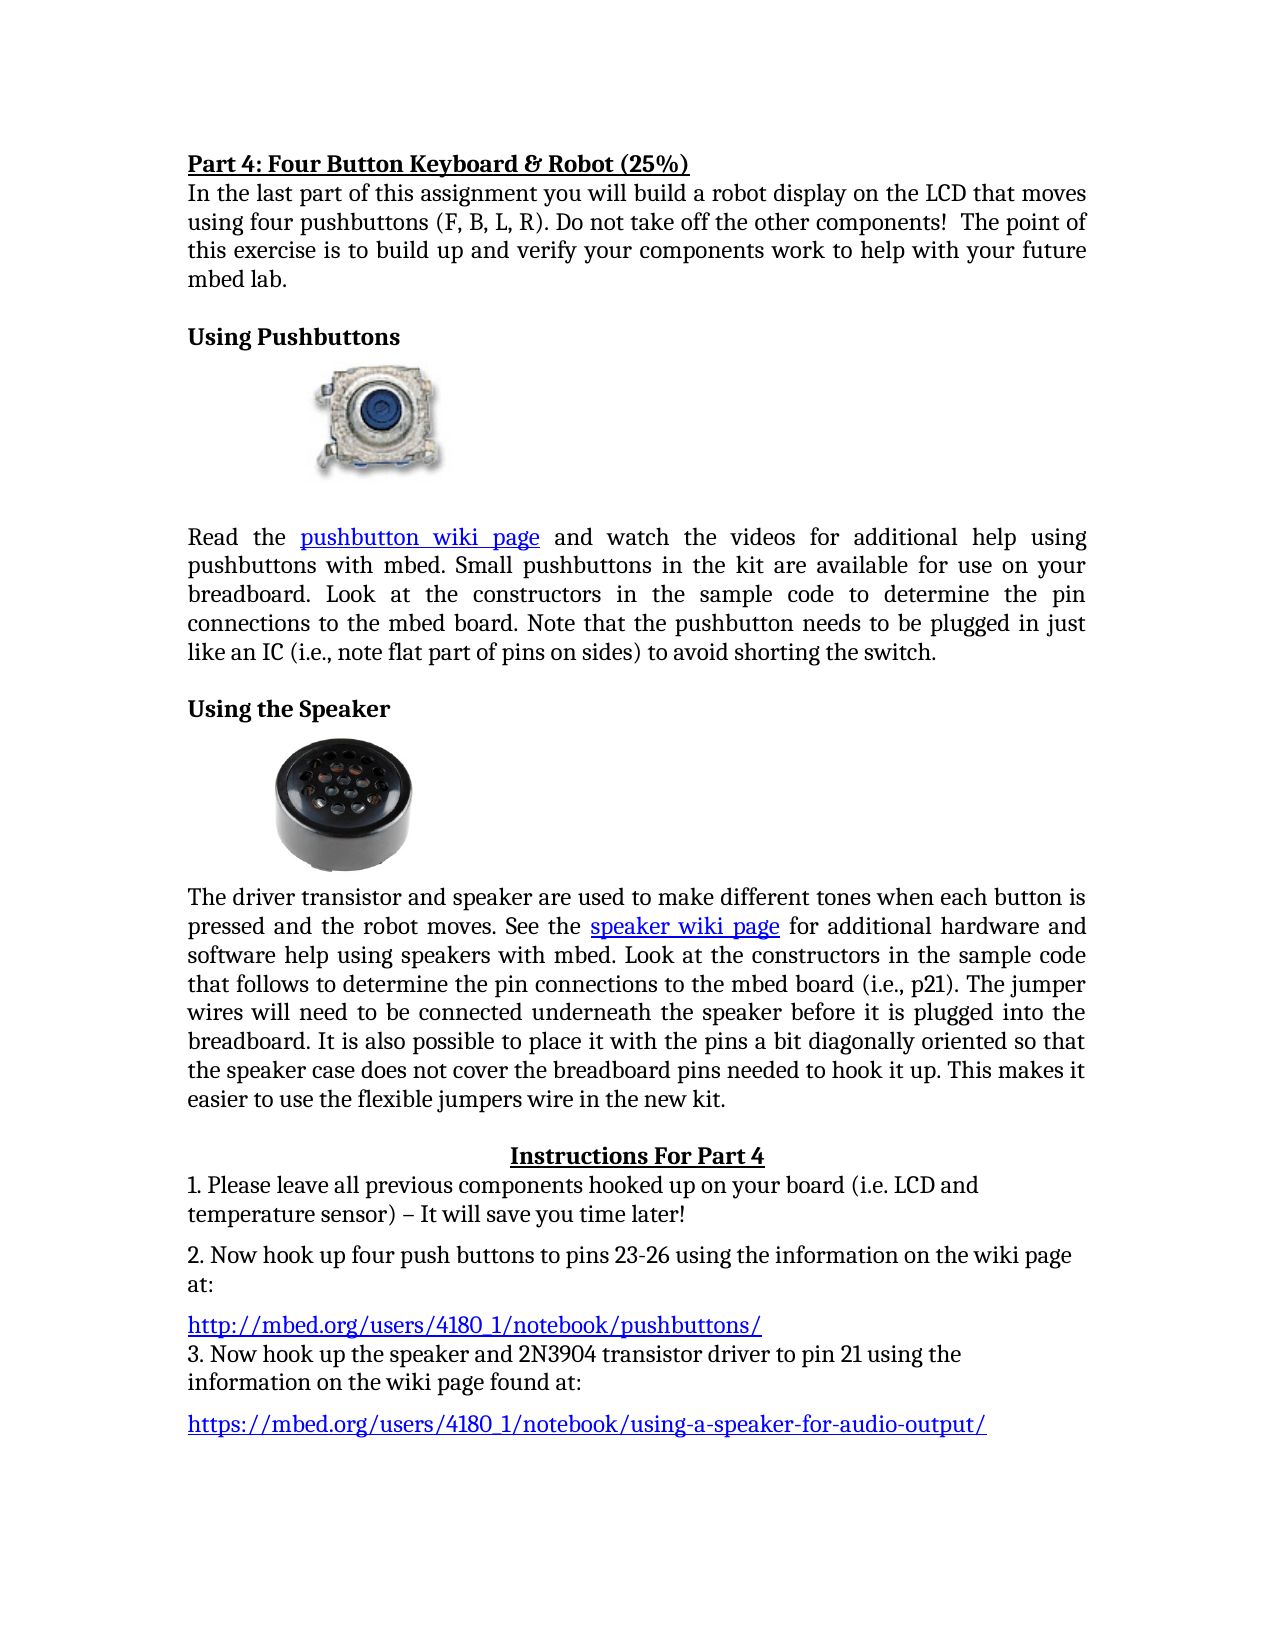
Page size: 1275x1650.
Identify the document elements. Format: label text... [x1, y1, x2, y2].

picture [262, 723, 423, 884]
text Part 4: Four Button Keyboard & Robot (25%) [187, 150, 1087, 179]
text Using Pushbuttons [187, 322, 1087, 351]
text In the last part of this assignment you will build a robot display on the LCD that moves using four pushbuttons (F, B, L, R). Do not take off the other components! The point of this exercise is to build up and verify your components work to help with your future mbed lab. [187, 179, 1087, 294]
text Using the Speaker [187, 695, 1087, 724]
text http://mbed.org/users/4180_1/notebook/pushbuttons/ [187, 1311, 1087, 1339]
text 2. Now hook up four push buttons to pins 23-26 using the information on the wiki page at: [187, 1241, 1087, 1298]
text 3. Now hook up the speaker and 2N3904 transistor driver to pin 21 using the information on the wiki page found at: [187, 1339, 1087, 1397]
picture [187, 351, 565, 523]
text Instructions For Part 4 [187, 1142, 1087, 1171]
text 1. Please leave all previous components hooked up on your board (i.e. LCD and temperature sensor) – It will save you time later! [187, 1171, 1087, 1228]
text Read the pushbutton wiki page and watch the videos for additional help using pushbuttons with mbed. Small pushbuttons in the kit are available for use on your breadboard. Look at the constructors in the sample code to determine the pin connections to the mbed board. Note that the pushbutton needs to be plugged in just like an IC (i.e., note flat part of pins on sides) to avoid shorting the switch. [187, 522, 1087, 666]
text The driver transistor and speaker are used to make different tones when each button is pressed and the robot moves. See the speaker wiki page for additional hardware and software help using speakers with mbed. Look at the constructors in the sample code that follows to determine the pin connections to the mbed board (i.e., p21). The jumper wires will need to be connected underneath the speaker before it is plugged into the breadboard. It is also possible to place it with the pins a bit diagonally oriented so that the speaker case does not cover the breadboard pins needed to hook it up. This makes it easier to use the flexible jumpers wire in the new kit. [187, 883, 1087, 1113]
text https://mbed.org/users/4180_1/notebook/using-a-speaker-for-audio-output/ [187, 1409, 1087, 1438]
